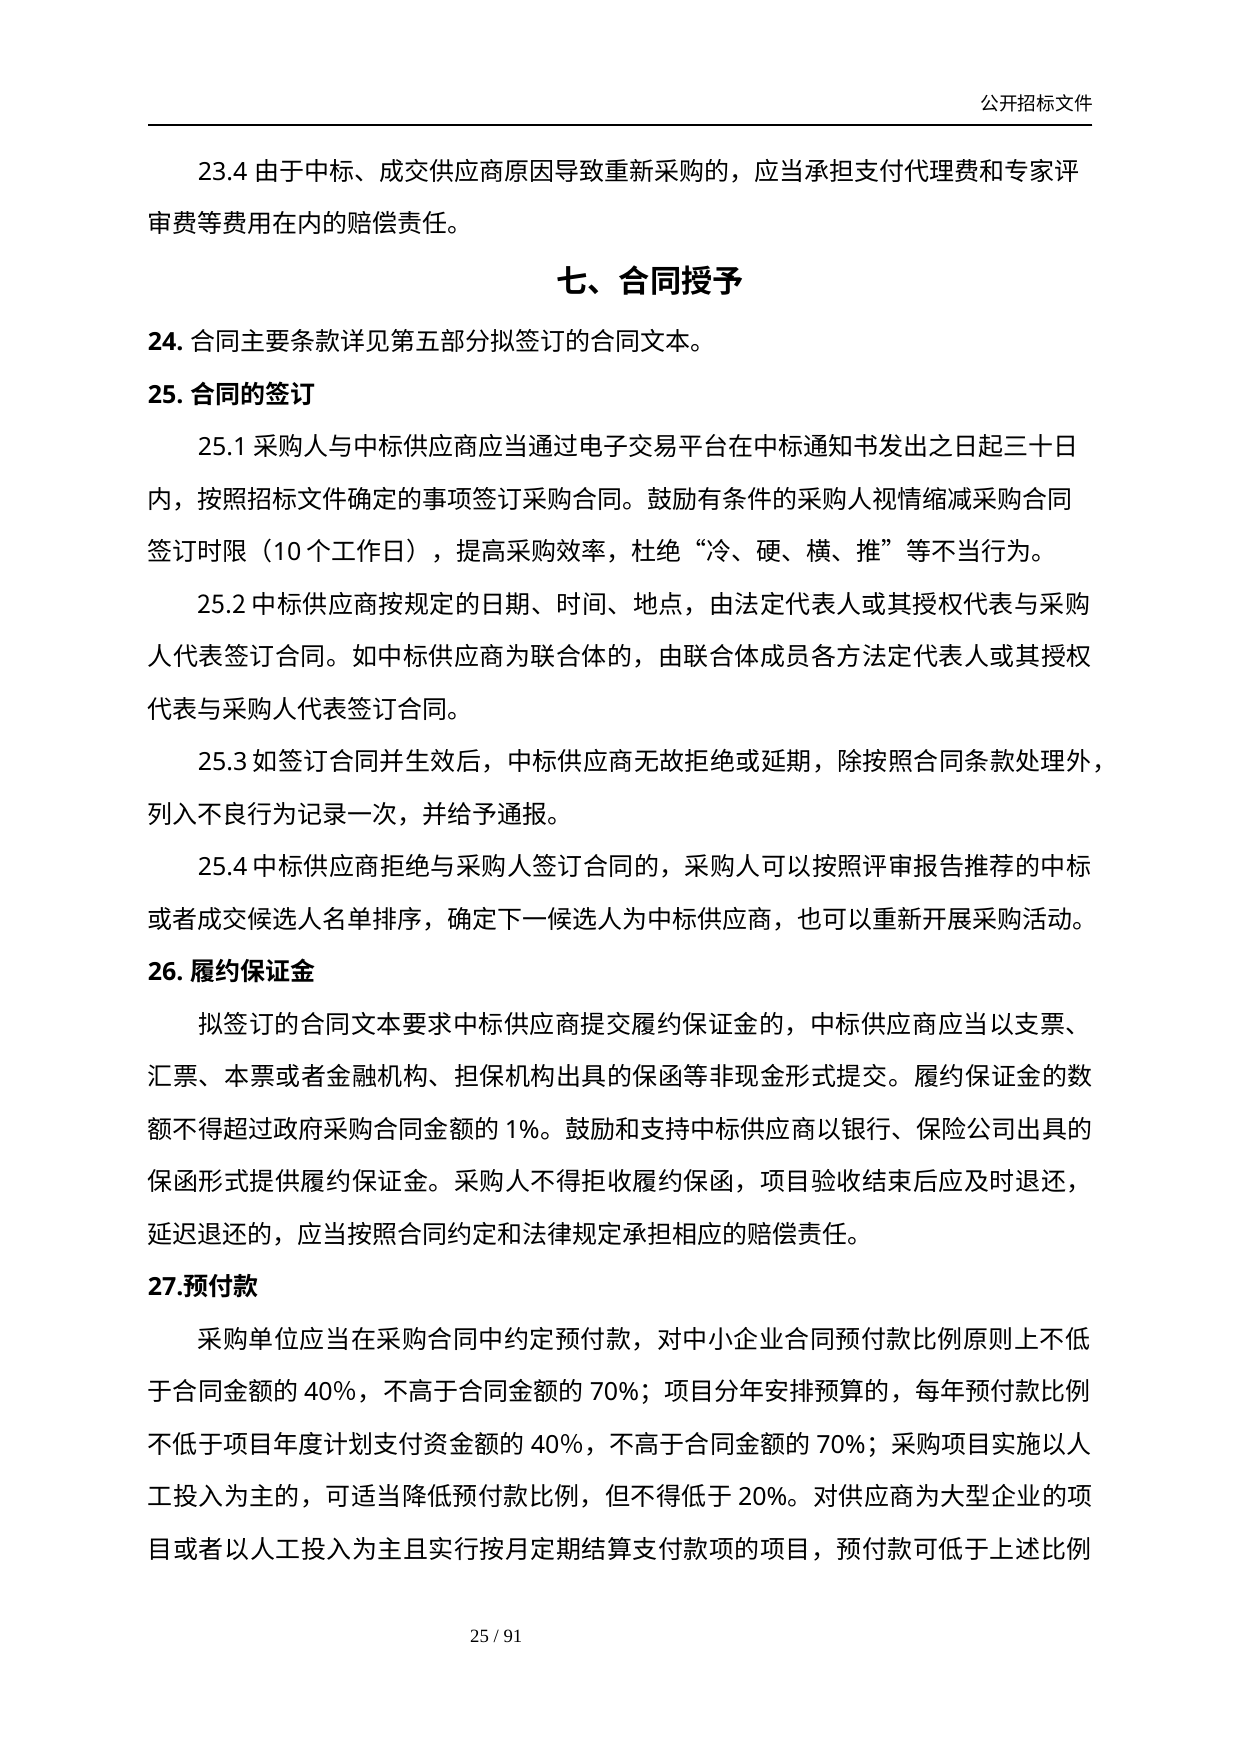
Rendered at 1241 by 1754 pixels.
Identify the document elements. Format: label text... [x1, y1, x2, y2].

text 26. 履约保证金 [148, 952, 1092, 988]
subtitle 27.预付款 [148, 1267, 1092, 1303]
text 25.2中标供应商按规定的日期、时间、地点，由法定代表人或其授权代表与采购人代表签订合同。如中标供应商为联合体的，由联合体成员各方法定代表人或其授权代表与采购人代表签订合同。 [148, 584, 1092, 726]
text 25.1 采购人与中标供应商应当通过电子交易平台在中标通知书发出之日起三十日内，按照招标文件确定的事项签订采购合同。鼓励有条件的采购人视情缩减采购合同签订时限（10个工作日），提高采购效率，杜绝“冷、硬、横、推”等不当行为。 [148, 427, 1092, 568]
text 七、合同授予 [160, 256, 1092, 301]
text 25. 合同的签订 [148, 374, 1092, 411]
text 25.4中标供应商拒绝与采购人签订合同的，采购人可以按照评审报告推荐的中标或者成交候选人名单排序，确定下一候选人为中标供应商，也可以重新开展采购活动。 [148, 847, 1092, 936]
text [148, 1319, 1092, 1566]
text 25.3如签订合同并生效后，中标供应商无故拒绝或延期，除按照合同条款处理外，列入不良行为记录一次，并给予通报。 [148, 742, 1092, 831]
text 拟签订的合同文本要求中标供应商提交履约保证金的，中标供应商应当以支票、汇票、本票或者金融机构、担保机构出具的保函等非现金形式提交。履约保证金的数额不得超过政府采购合同金额的1%。鼓励和支持中标供应商以银行、保险公司出具的保函形式提供履约保证金。采购人不得拒收履约保函，项目验收结束后应及时退还，延迟退还的，应当按照合同约定和法律规定承担相应的赔偿责任。 [148, 1004, 1092, 1251]
text 23.4 由于中标、成交供应商原因导致重新采购的，应当承担支付代理费和专家评审费等费用在内的赔偿责任。 [148, 151, 1092, 240]
text 24. 合同主要条款详见第五部分拟签订的合同文本。 [148, 322, 1092, 358]
